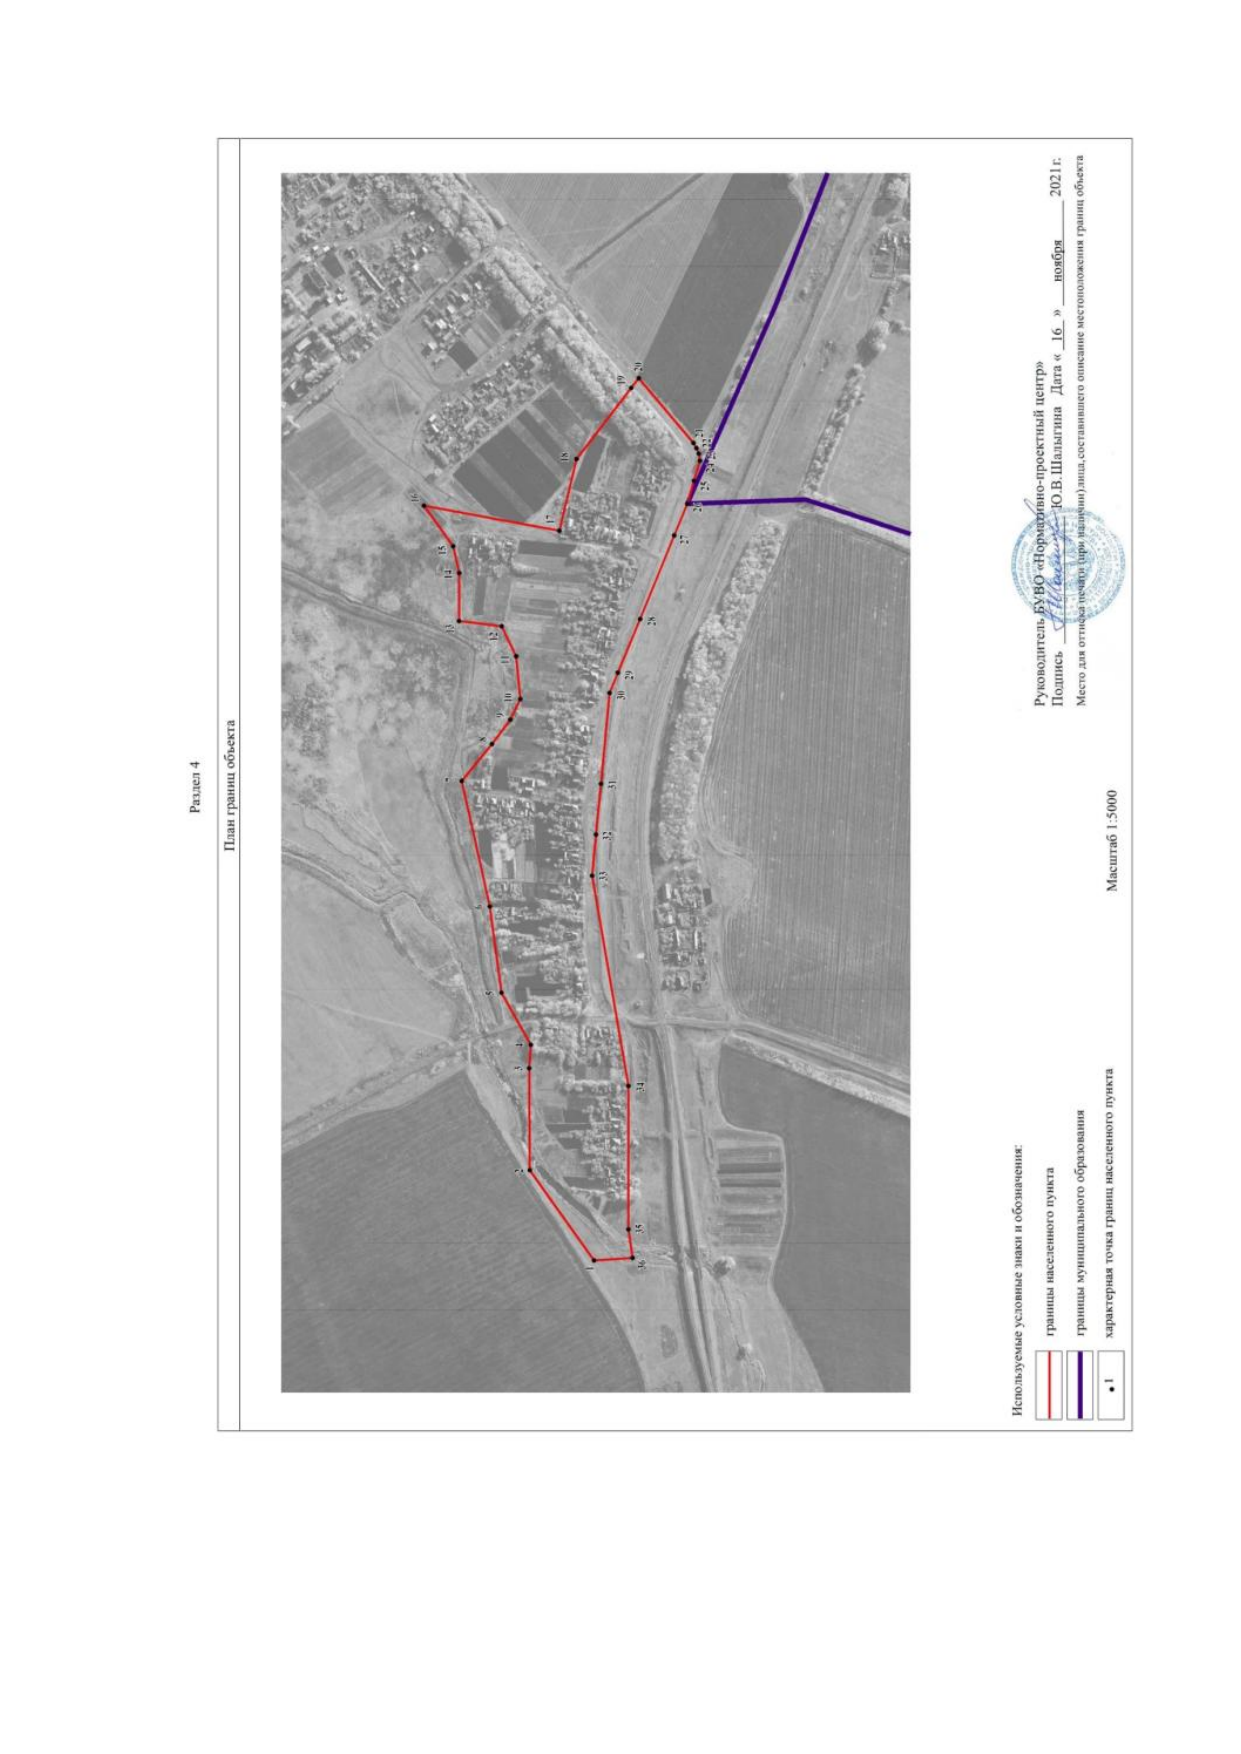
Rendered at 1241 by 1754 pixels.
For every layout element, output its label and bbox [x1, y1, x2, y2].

picture [177, 118, 1151, 1497]
